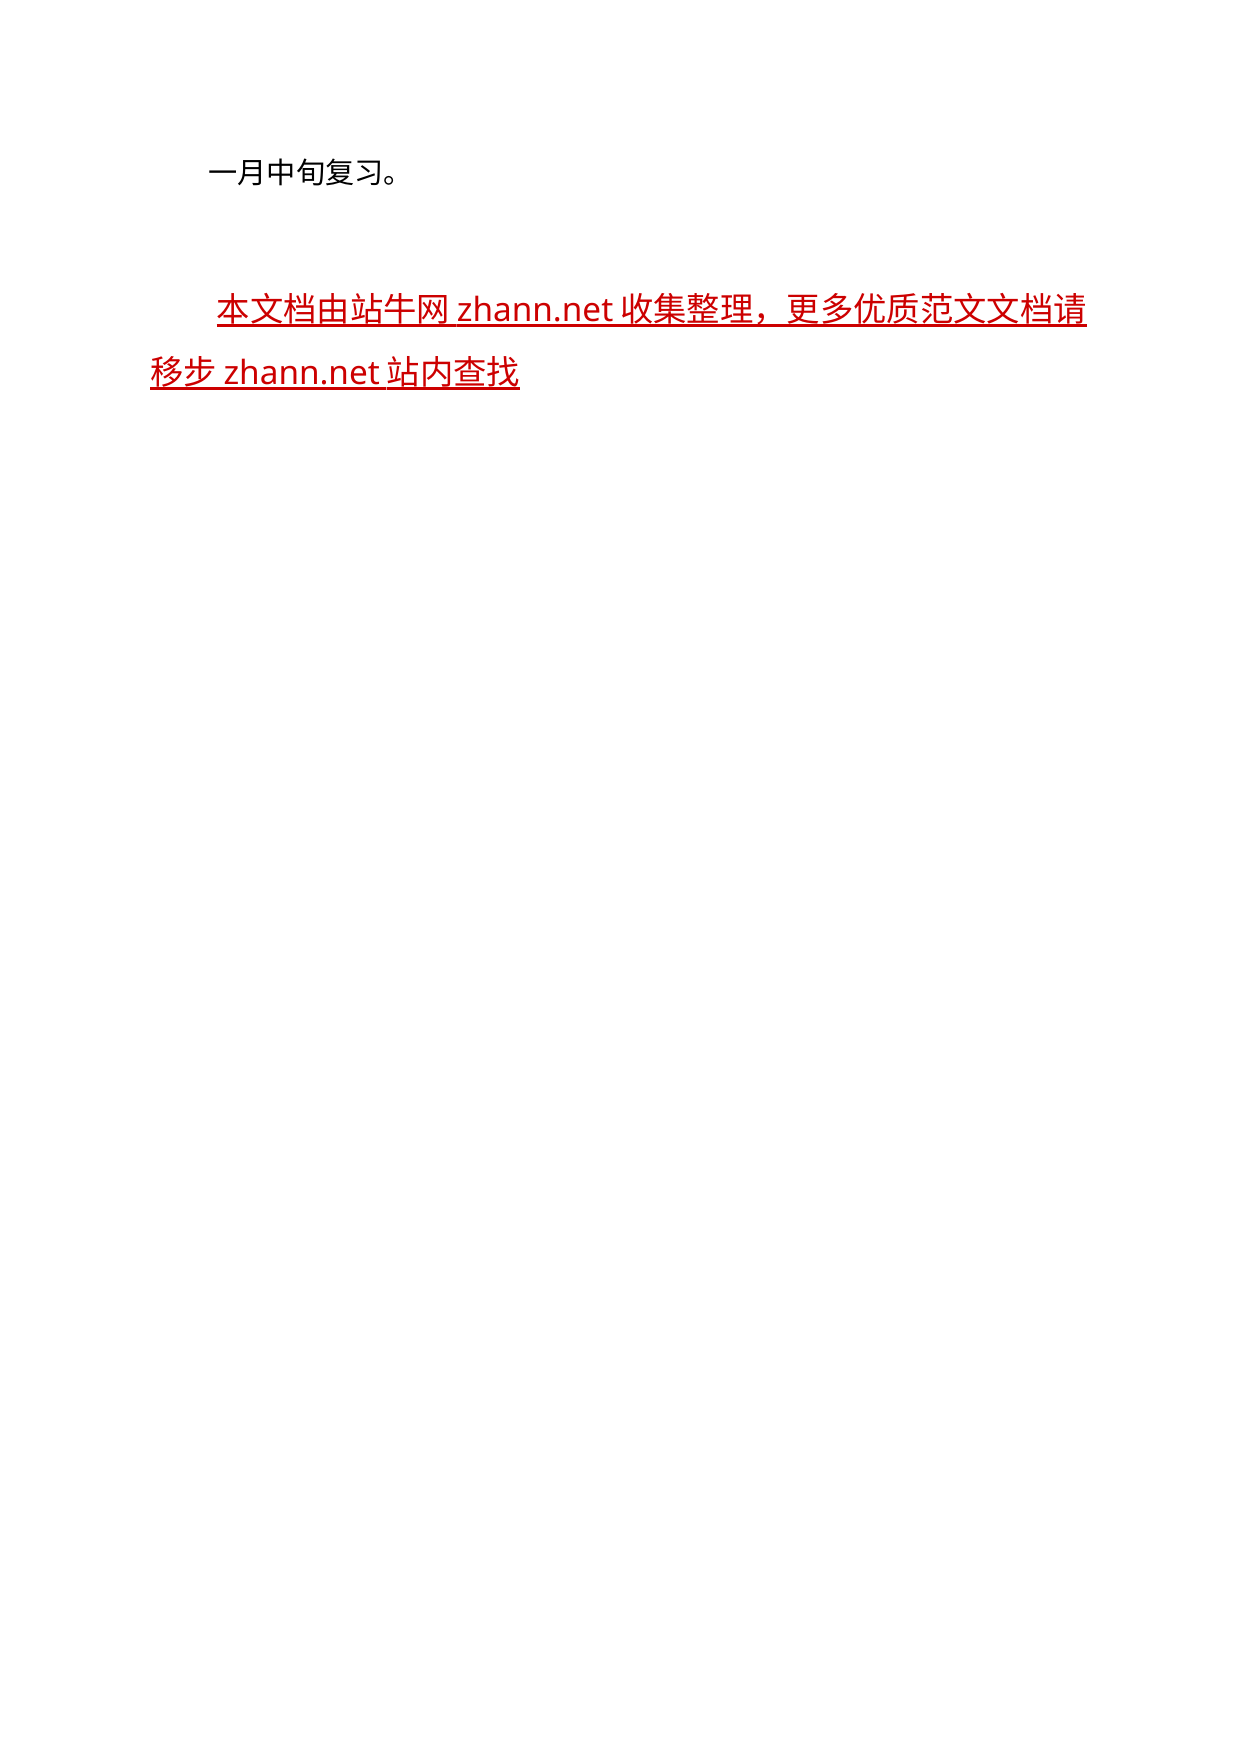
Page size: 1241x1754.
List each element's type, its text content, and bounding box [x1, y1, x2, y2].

text 本文档由站牛网zhann.net收集整理，更多优质范文文档请移步zhann.net站内查找 [150, 283, 1090, 394]
text 一月中旬复习。 [150, 150, 1090, 192]
